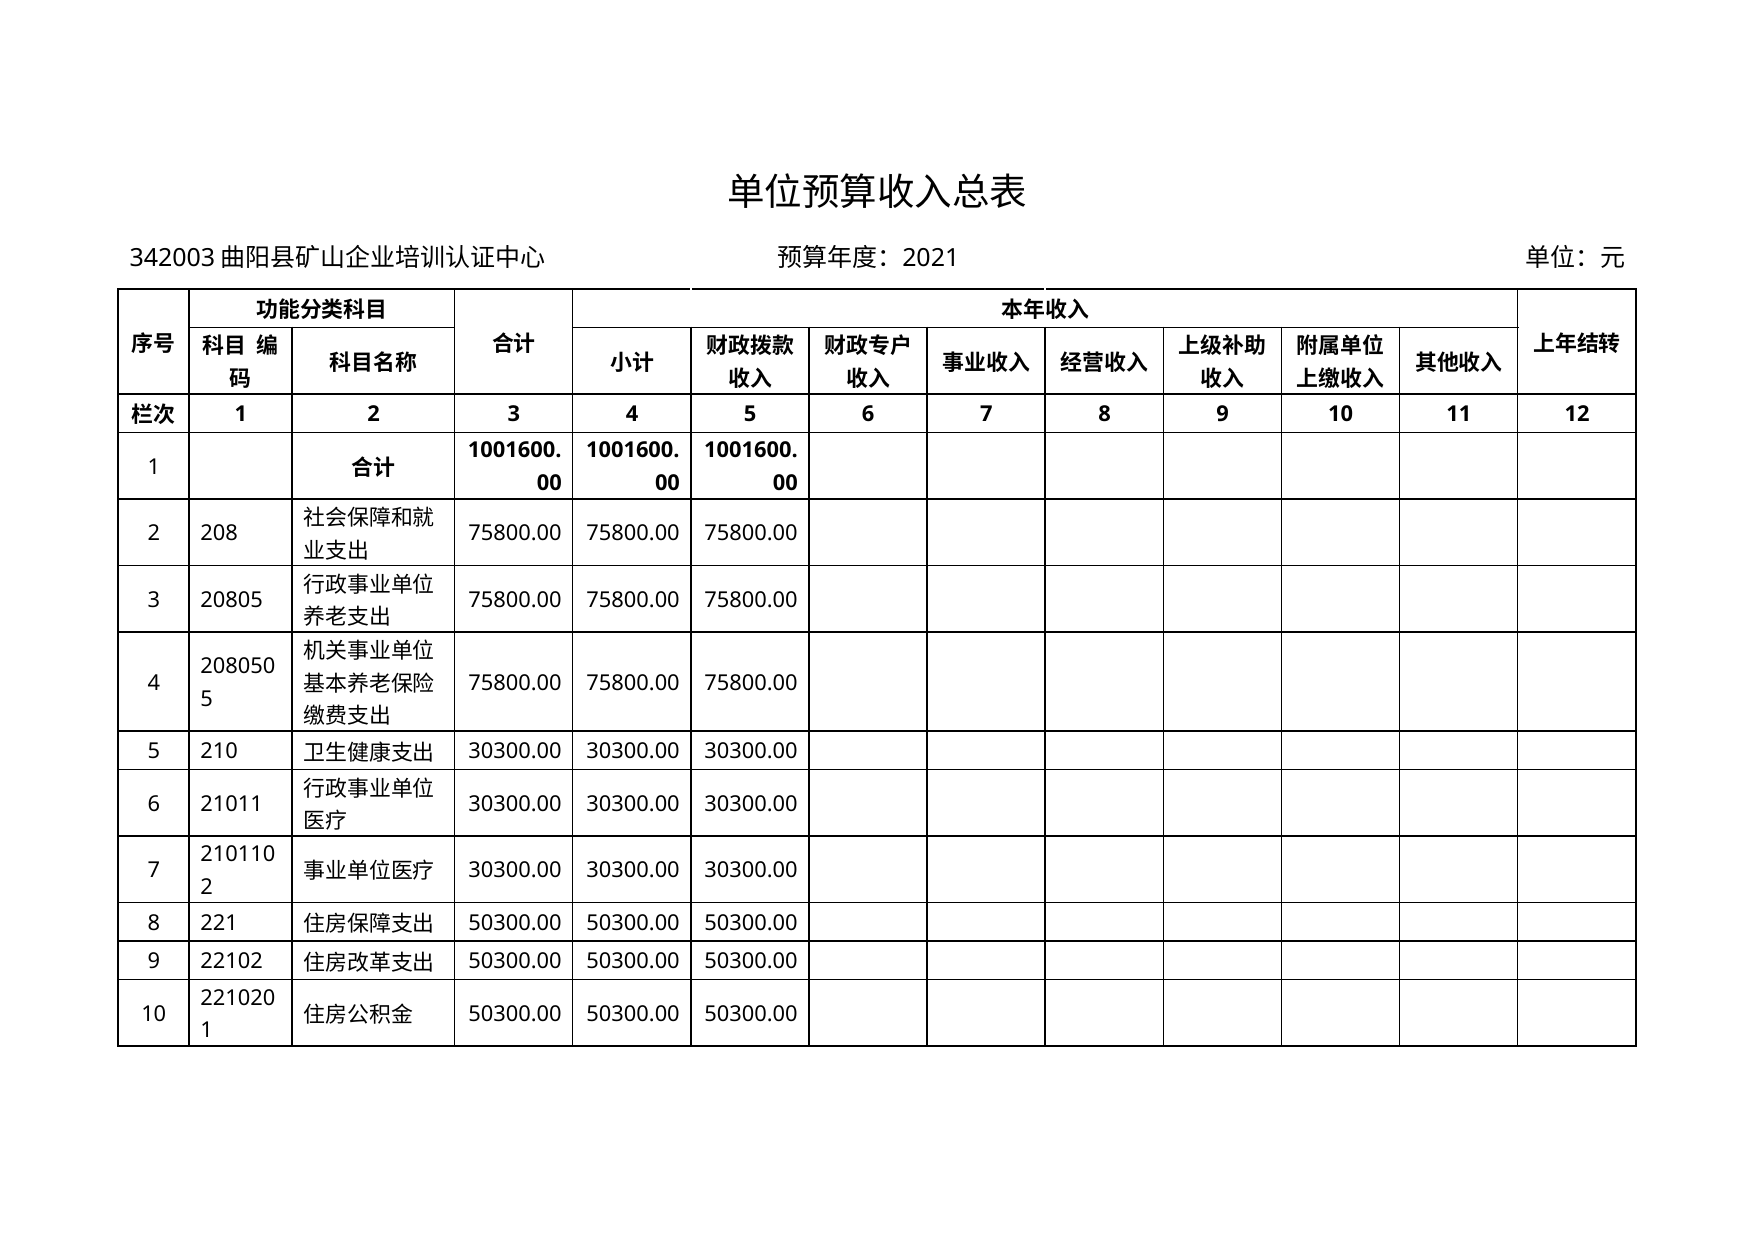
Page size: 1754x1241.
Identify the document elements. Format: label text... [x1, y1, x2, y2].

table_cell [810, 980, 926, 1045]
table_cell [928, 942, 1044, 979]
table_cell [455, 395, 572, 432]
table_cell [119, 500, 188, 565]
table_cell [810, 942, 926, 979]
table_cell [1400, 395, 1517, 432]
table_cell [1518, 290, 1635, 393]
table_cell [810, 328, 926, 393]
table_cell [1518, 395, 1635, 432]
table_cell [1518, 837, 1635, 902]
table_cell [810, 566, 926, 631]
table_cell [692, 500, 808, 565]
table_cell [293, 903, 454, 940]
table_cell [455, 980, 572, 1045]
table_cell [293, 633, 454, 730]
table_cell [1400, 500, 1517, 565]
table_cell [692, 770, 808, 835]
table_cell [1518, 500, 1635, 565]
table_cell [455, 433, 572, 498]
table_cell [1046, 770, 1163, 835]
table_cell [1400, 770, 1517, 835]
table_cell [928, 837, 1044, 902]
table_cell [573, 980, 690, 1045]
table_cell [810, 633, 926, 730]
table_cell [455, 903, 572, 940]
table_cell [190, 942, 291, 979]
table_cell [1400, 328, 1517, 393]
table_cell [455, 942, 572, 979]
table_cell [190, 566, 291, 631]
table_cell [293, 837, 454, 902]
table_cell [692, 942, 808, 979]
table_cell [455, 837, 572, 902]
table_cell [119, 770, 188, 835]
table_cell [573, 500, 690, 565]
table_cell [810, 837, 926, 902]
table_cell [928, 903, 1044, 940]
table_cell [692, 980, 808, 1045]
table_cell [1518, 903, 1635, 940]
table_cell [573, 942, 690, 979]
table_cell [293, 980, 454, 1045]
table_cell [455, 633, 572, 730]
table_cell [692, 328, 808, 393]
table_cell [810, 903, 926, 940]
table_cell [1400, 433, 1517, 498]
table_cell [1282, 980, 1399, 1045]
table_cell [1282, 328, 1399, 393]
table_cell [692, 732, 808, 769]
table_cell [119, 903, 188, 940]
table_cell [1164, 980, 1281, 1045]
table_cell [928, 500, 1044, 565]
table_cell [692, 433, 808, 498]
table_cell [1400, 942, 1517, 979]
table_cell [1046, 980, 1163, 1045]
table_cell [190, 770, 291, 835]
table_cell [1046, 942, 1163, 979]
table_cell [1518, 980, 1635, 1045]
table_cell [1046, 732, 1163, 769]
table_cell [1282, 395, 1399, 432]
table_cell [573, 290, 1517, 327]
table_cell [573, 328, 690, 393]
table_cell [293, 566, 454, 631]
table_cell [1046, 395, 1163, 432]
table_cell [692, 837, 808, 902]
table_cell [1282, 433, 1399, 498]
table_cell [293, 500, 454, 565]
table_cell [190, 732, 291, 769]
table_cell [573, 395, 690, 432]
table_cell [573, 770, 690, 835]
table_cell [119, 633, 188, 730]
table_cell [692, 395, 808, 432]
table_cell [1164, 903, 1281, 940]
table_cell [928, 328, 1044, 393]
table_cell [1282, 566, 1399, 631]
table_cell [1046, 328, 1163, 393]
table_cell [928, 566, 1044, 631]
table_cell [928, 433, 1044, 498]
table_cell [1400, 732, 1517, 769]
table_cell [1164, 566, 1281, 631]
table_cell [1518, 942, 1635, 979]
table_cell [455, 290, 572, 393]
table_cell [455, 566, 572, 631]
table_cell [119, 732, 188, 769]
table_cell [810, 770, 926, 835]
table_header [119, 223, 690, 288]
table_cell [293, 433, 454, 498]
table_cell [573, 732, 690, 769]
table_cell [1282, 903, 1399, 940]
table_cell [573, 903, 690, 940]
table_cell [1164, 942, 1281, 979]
text 单位预算收入总表 [106, 157, 1648, 222]
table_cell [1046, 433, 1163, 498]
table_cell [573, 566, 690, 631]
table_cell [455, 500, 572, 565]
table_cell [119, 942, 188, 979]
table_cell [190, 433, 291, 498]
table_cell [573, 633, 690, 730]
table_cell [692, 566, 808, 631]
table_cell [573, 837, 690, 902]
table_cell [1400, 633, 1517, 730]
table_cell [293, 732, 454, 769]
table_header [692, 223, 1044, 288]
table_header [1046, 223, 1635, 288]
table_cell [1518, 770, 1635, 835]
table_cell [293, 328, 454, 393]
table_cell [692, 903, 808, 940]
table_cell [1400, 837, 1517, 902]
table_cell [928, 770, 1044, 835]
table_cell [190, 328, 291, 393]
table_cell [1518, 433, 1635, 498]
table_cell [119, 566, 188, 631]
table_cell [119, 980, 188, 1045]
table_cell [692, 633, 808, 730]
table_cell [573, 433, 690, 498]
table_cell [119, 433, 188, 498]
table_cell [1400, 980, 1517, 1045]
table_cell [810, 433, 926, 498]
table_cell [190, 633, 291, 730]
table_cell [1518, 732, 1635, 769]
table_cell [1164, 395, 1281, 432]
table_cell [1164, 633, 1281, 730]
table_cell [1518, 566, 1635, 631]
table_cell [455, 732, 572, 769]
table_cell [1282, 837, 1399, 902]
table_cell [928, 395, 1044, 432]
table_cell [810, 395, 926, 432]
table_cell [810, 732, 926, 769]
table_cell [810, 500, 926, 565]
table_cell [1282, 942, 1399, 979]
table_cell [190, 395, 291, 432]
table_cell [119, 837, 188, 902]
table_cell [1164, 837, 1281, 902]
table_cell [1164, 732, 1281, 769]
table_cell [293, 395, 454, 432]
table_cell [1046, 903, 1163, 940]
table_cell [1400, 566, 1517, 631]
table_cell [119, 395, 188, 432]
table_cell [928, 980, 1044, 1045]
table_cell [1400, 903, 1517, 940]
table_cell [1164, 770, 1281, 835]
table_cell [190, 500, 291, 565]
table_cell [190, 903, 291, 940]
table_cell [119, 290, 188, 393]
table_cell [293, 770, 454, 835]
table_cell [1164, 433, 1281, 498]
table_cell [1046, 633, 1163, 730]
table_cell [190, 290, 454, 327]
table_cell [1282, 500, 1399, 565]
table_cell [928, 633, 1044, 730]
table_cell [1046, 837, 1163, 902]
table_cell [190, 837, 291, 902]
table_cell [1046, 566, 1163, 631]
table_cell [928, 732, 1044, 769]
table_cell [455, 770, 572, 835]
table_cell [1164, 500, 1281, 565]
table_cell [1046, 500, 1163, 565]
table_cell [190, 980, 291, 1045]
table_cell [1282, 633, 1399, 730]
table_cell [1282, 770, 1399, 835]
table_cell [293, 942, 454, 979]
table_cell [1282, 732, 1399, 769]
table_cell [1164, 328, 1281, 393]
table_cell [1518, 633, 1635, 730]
